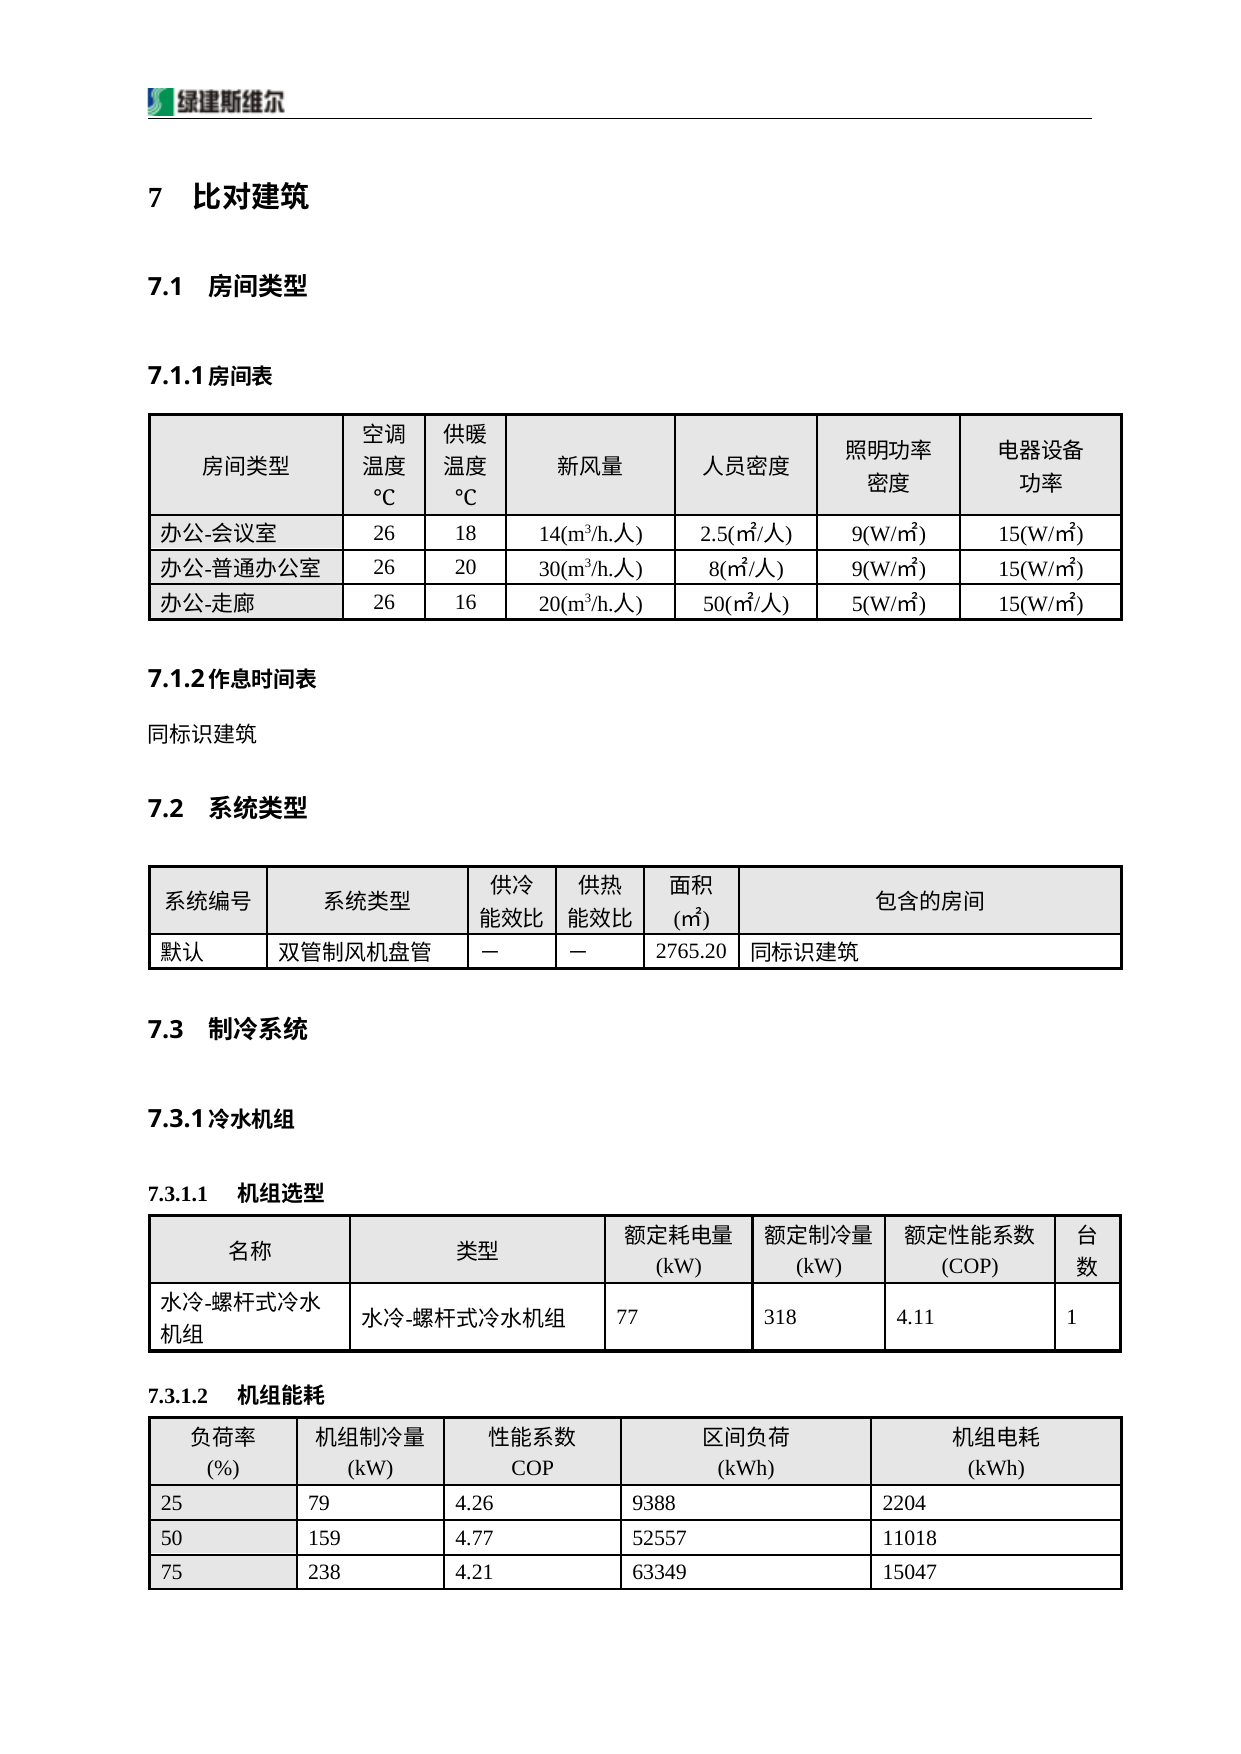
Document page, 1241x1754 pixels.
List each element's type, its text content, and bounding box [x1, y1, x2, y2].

table_header 额定制冷量 (kW) [754, 1217, 884, 1282]
table_header 系统类型 [268, 868, 467, 933]
table_cell 11018 [872, 1521, 1120, 1553]
table_header 类型 [351, 1217, 604, 1282]
table_cell 8(㎡/人) [676, 551, 816, 583]
table_cell 2.5(㎡/人) [676, 516, 816, 548]
subtitle 机组能耗 [148, 1377, 1092, 1410]
table_header 新风量 [507, 416, 674, 514]
table_cell 50(㎡/人) [676, 585, 816, 618]
table_header 房间类型 [151, 416, 342, 514]
table_cell 63349 [622, 1556, 870, 1588]
table_cell 50 [151, 1521, 296, 1553]
table_cell 水冷-螺杆式冷水机组 [351, 1284, 604, 1349]
table_cell 9388 [622, 1486, 870, 1519]
table_cell 18 [426, 516, 505, 548]
table_cell 79 [298, 1486, 443, 1519]
table_cell 4.26 [445, 1486, 620, 1519]
table_header 机组电耗 (kWh) [872, 1419, 1120, 1484]
table_cell 2204 [872, 1486, 1120, 1519]
table_cell 25 [151, 1486, 296, 1519]
table_cell － [557, 935, 643, 967]
table_cell 默认 [151, 935, 266, 967]
table_cell 26 [344, 585, 424, 618]
subtitle 制冷系统 [148, 995, 1092, 1060]
table_header 供暖温度 ℃ [426, 416, 505, 514]
subtitle 冷水机组 [148, 1085, 1092, 1150]
table_header 面积(㎡) [645, 868, 738, 933]
table_cell 52557 [622, 1521, 870, 1553]
subtitle 房间表 [148, 342, 1092, 407]
table_cell 16 [426, 585, 505, 618]
table_cell 318 [754, 1284, 884, 1349]
table_cell 办公-普通办公室 [151, 551, 342, 583]
subtitle 房间类型 [148, 252, 1092, 317]
table_cell 15(W/㎡) [961, 516, 1120, 548]
text 同标识建筑 [148, 717, 1092, 749]
picture [147, 88, 288, 116]
table_header 额定耗电量 (kW) [606, 1217, 751, 1282]
table_cell 20 [426, 551, 505, 583]
table_header 系统编号 [151, 868, 266, 933]
table_cell 4.21 [445, 1556, 620, 1588]
table_cell 20(m3/h.人) [507, 585, 674, 618]
table_cell 159 [298, 1521, 443, 1553]
subtitle 比对建筑 [148, 162, 1092, 227]
table_cell 9(W/㎡) [818, 516, 959, 548]
table_cell 办公-走廊 [151, 585, 342, 618]
table_cell 14(m3/h.人) [507, 516, 674, 548]
table_cell 4.77 [445, 1521, 620, 1553]
table_header 负荷率 (%) [151, 1419, 296, 1484]
table_header 台数 [1056, 1217, 1119, 1282]
table_cell 水冷-螺杆式冷水机组 [151, 1284, 349, 1349]
table_cell 同标识建筑 [740, 935, 1120, 967]
table_cell 双管制风机盘管 [268, 935, 467, 967]
table_cell 1 [1056, 1284, 1119, 1349]
table_cell 15(W/㎡) [961, 585, 1120, 618]
subtitle 机组选型 [148, 1175, 1092, 1208]
table_header 额定性能系数 (COP) [886, 1217, 1054, 1282]
table_cell － [469, 935, 555, 967]
table_cell 26 [344, 551, 424, 583]
table_header 名称 [151, 1217, 349, 1282]
table_cell 15(W/㎡) [961, 551, 1120, 583]
table_cell 15047 [872, 1556, 1120, 1588]
table_cell 238 [298, 1556, 443, 1588]
subtitle 系统类型 [148, 774, 1092, 839]
table_header 性能系数 COP [445, 1419, 620, 1484]
table_cell 77 [606, 1284, 751, 1349]
table_header 供热 能效比 [557, 868, 643, 933]
table_cell 4.11 [886, 1284, 1054, 1349]
subtitle 作息时间表 [148, 646, 1092, 711]
table_header 电器设备 功率 [961, 416, 1120, 514]
table_cell 办公-会议室 [151, 516, 342, 548]
table_header 人员密度 [676, 416, 816, 514]
table_cell 75 [151, 1556, 296, 1588]
table_header 供冷 能效比 [469, 868, 555, 933]
table_header 机组制冷量 (kW) [298, 1419, 443, 1484]
table_cell 2765.20 [645, 935, 738, 967]
table_cell 9(W/㎡) [818, 551, 959, 583]
table_header 区间负荷 (kWh) [622, 1419, 870, 1484]
table_cell 5(W/㎡) [818, 585, 959, 618]
table_header 包含的房间 [740, 868, 1120, 933]
table_header 空调温度 ℃ [344, 416, 424, 514]
table_header 照明功率 密度 [818, 416, 959, 514]
table_cell 26 [344, 516, 424, 548]
table_cell 30(m3/h.人) [507, 551, 674, 583]
